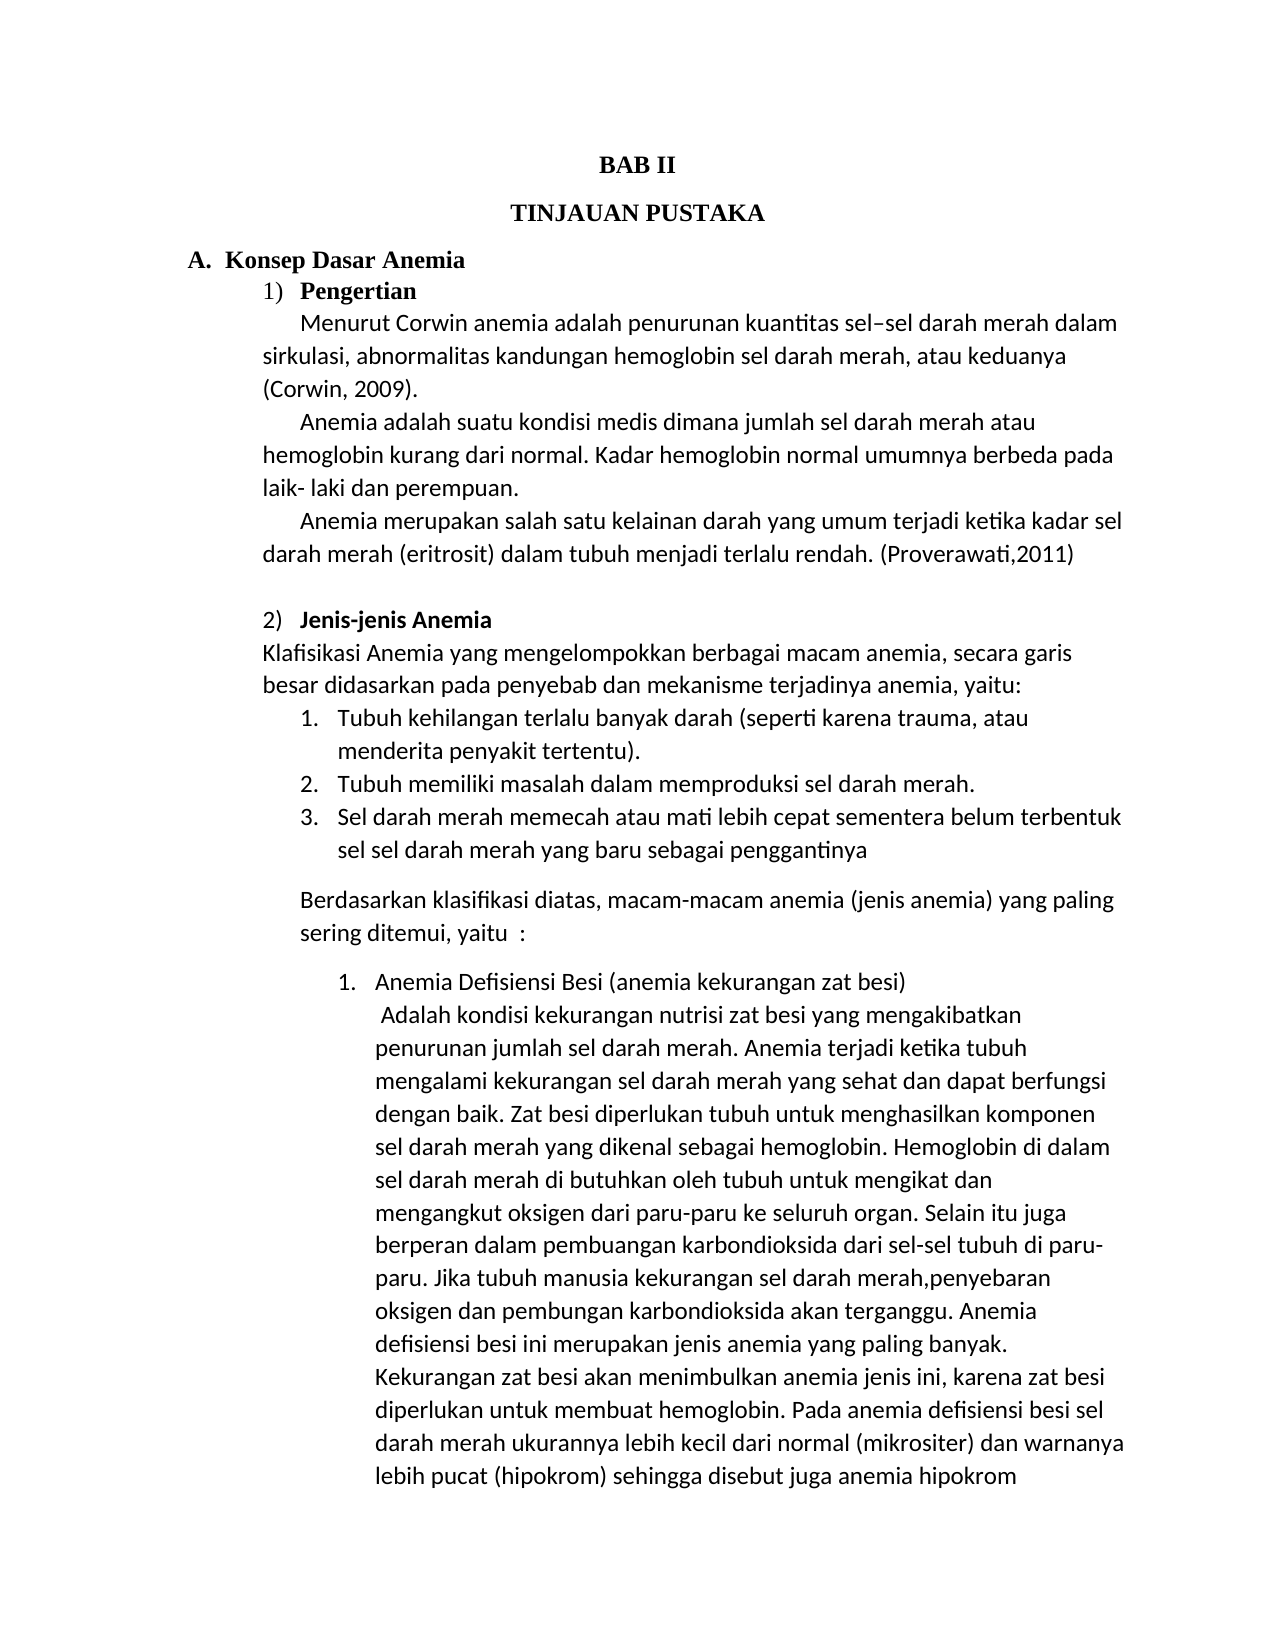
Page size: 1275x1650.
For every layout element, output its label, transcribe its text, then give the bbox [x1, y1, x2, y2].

list Sel darah merah memecah atau mati lebih cepat sementera belum terbentuk sel sel darah merah yang baru sebagai penggantinya [300, 801, 1125, 865]
list Anemia merupakan salah satu kelainan darah yang umum terjadi ketika kadar sel darah merah (eritrosit) dalam tubuh menjadi terlalu rendah. (Proverawati,2011) [262, 505, 1125, 568]
text Berdasarkan klasifikasi diatas, macam-macam anemia (jenis anemia) yang paling sering ditemui, yaitu : [300, 884, 1125, 947]
list Pengertian [262, 276, 1125, 305]
list Jenis-jenis Anemia [262, 604, 1125, 634]
list Menurut Corwin anemia adalah penurunan kuantitas sel–sel darah merah dalam sirkulasi, abnormalitas kandungan hemoglobin sel darah merah, atau keduanya (Corwin, 2009). [262, 307, 1125, 404]
list Klafisikasi Anemia yang mengelompokkan berbagai macam anemia, secara garis besar didasarkan pada penyebab dan mekanisme terjadinya anemia, yaitu: [262, 637, 1125, 700]
text BAB II [150, 150, 1125, 179]
list Anemia adalah suatu kondisi medis dimana jumlah sel darah merah atau hemoglobin kurang dari normal. Kadar hemoglobin normal umumnya berbeda pada laik- laki dan perempuan. [262, 406, 1125, 503]
list Tubuh kehilangan terlalu banyak darah (seperti karena trauma, atau menderita penyakit tertentu). [300, 702, 1125, 766]
text TINJAUAN PUSTAKA [150, 198, 1125, 226]
list Tubuh memiliki masalah dalam memproduksi sel darah merah. [300, 768, 1125, 799]
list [375, 999, 1125, 1491]
list Konsep Dasar Anemia [187, 245, 1125, 274]
list Anemia Defisiensi Besi (anemia kekurangan zat besi) [337, 966, 1125, 997]
